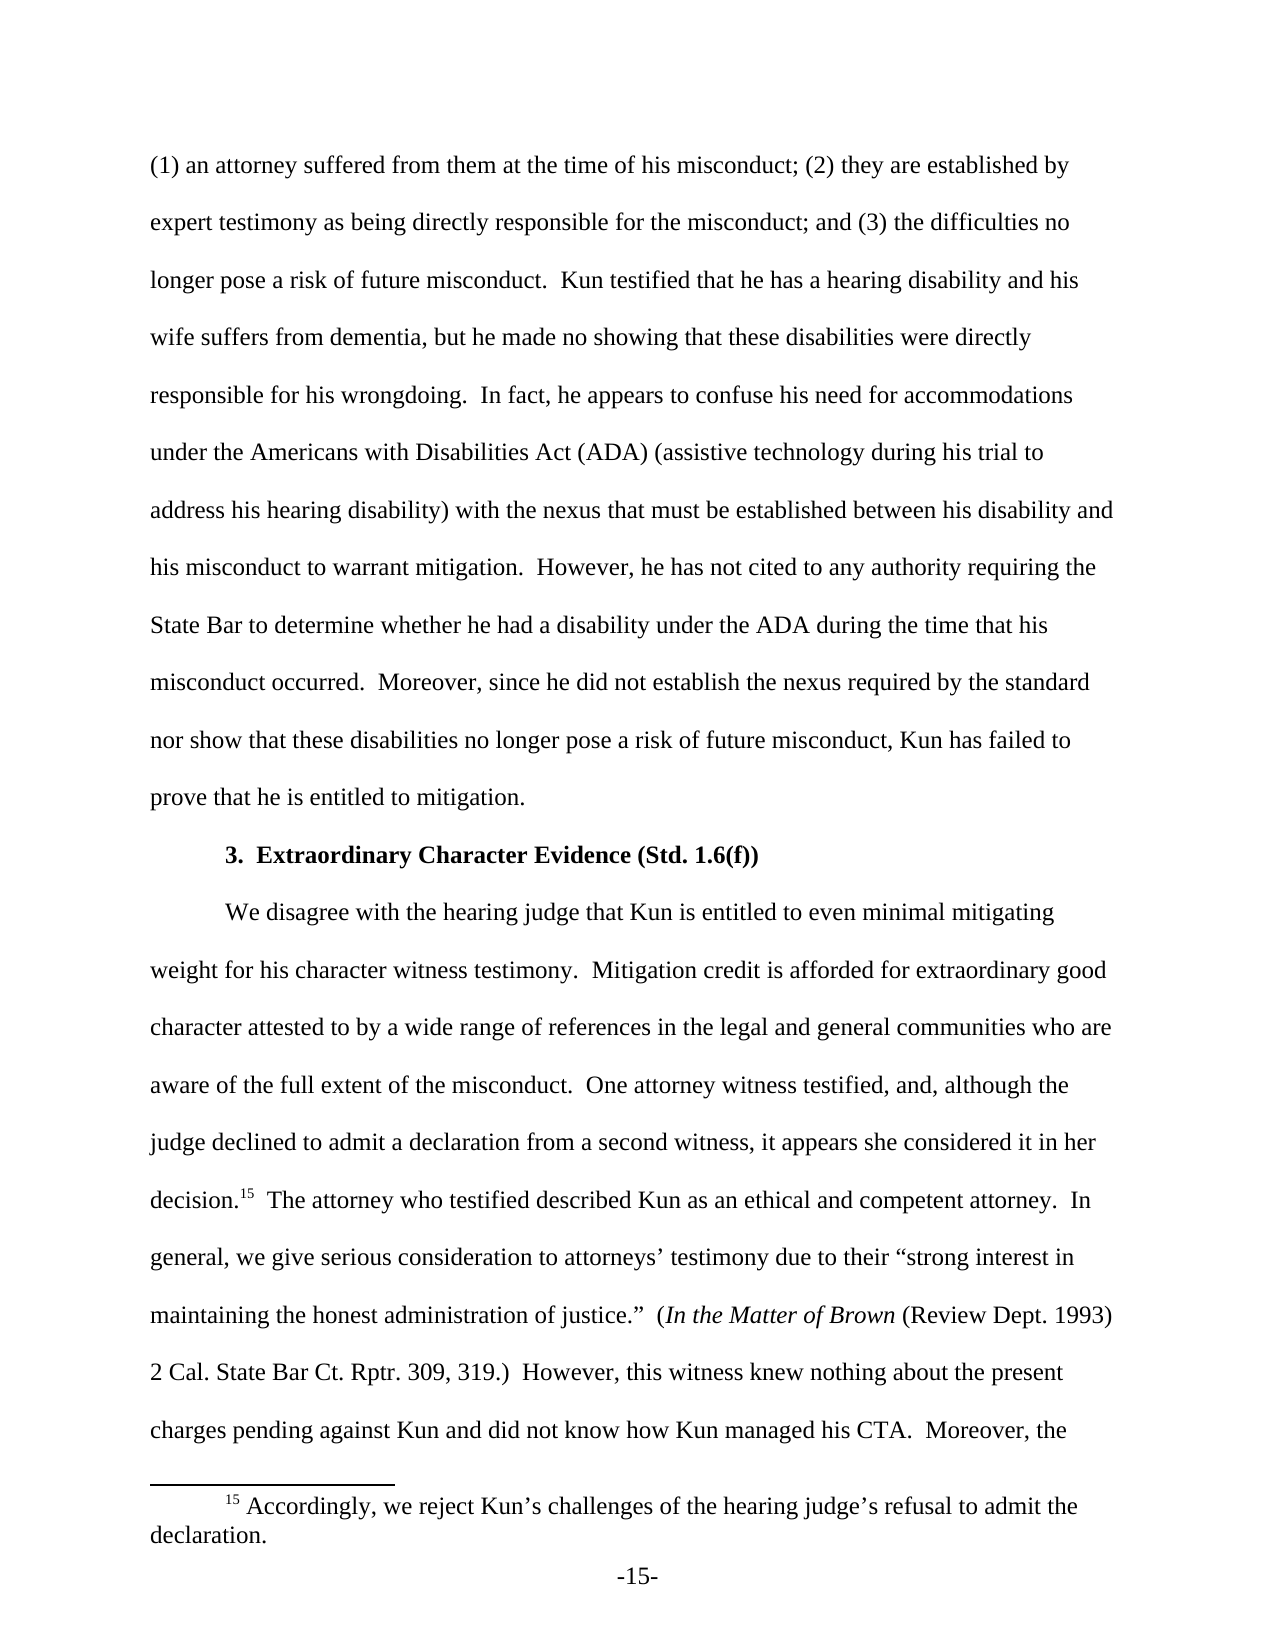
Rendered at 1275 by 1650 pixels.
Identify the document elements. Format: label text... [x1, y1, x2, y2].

subtitle 3. Extraordinary Character Evidence (Std. 1.6(f)) [150, 840, 1125, 869]
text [150, 150, 1125, 811]
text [150, 897, 1125, 1444]
